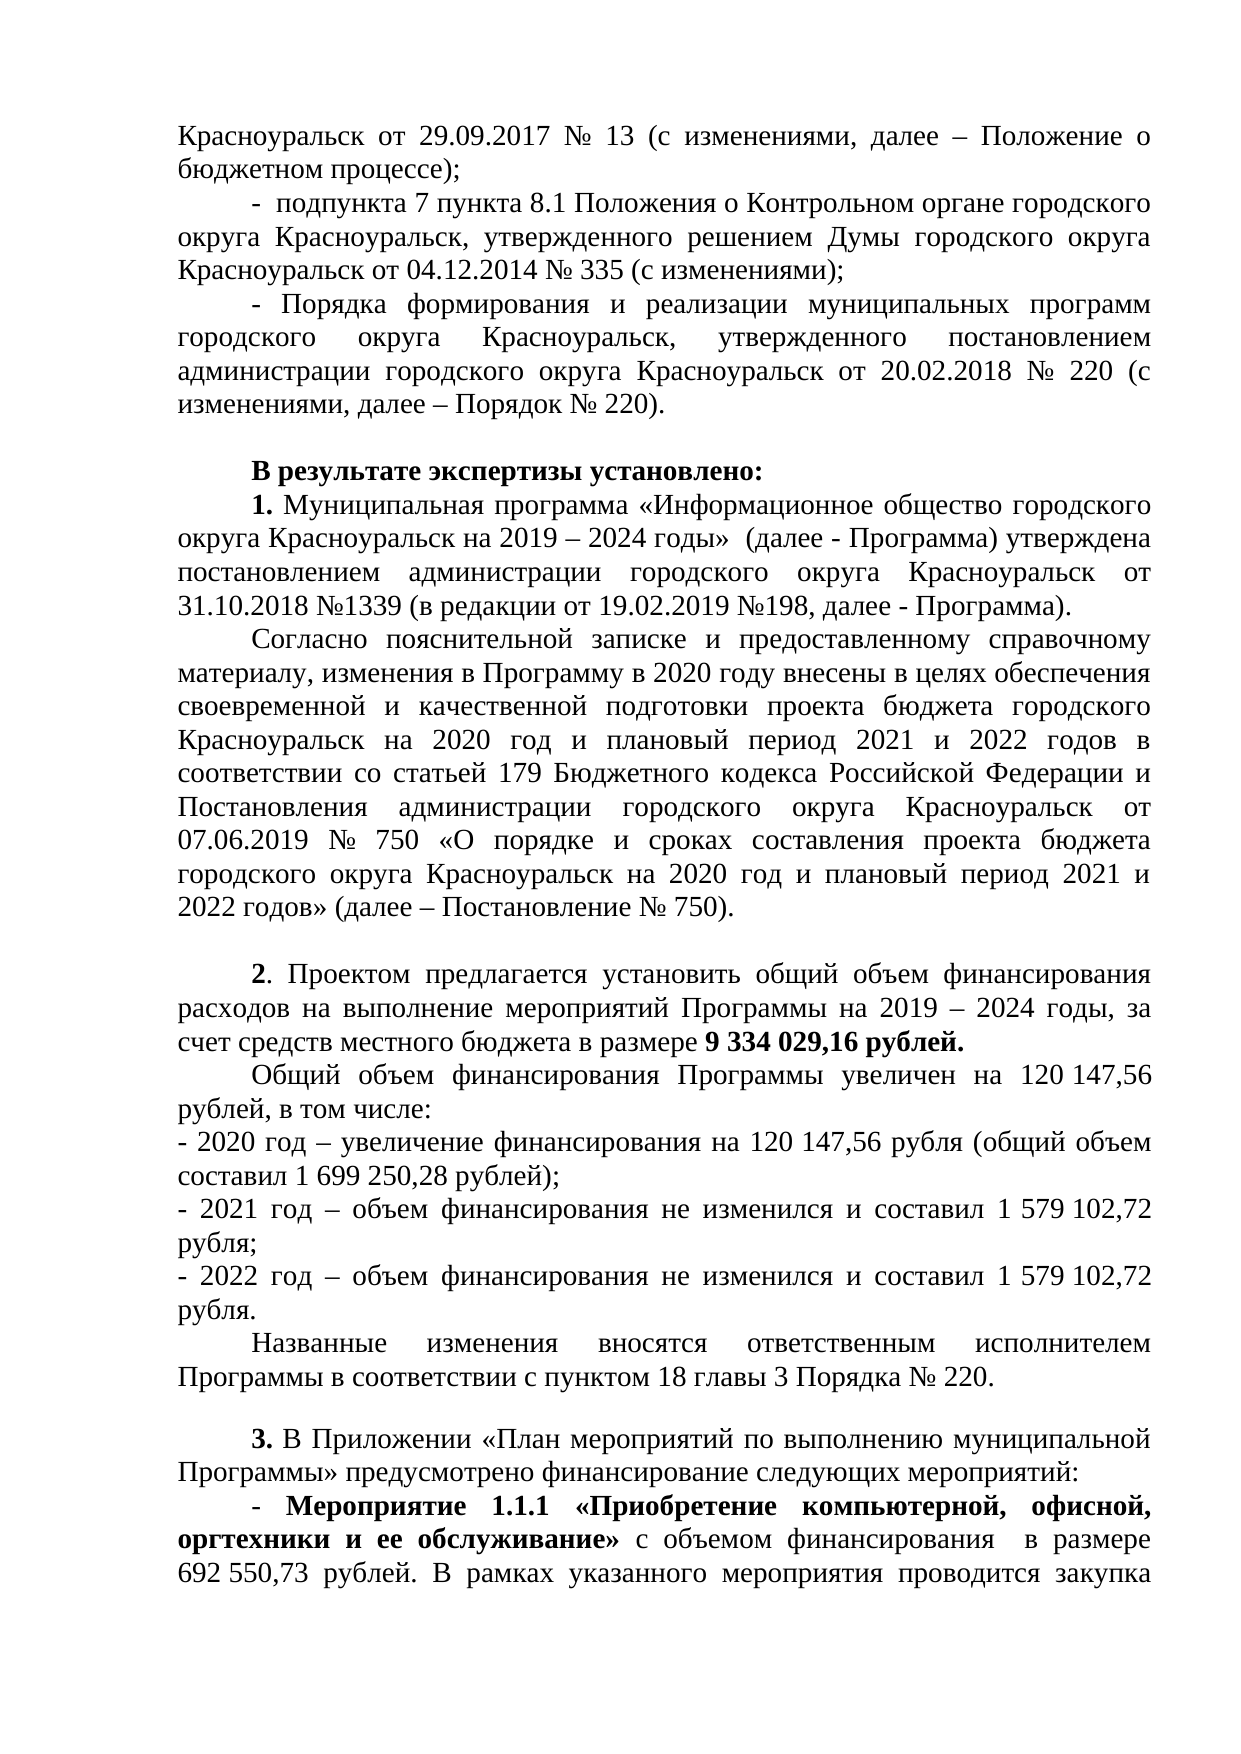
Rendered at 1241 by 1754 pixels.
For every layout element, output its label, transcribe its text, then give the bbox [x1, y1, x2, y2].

text Согласно пояснительной записке и предоставленному справочному материалу, изменения в Программу в 2020 году внесены в целях обеспечения своевременной и качественной подготовки проекта бюджета городского Красноуральск на 2020 год и плановый период 2021 и 2022 годов в соответствии со статьей 179 Бюджетного кодекса Российской Федерации и Постановления администрации городского округа Красноуральск от 07.06.2019 № 750 «О порядке и сроках составления проекта бюджета городского округа Красноуральск на 2020 год и плановый период 2021 и 2022 годов» (далее – Постановление № 750). [177, 621, 1152, 923]
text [177, 118, 1152, 185]
text - подпункта 7 пункта 8.1 Положения о Контрольном органе городского округа Красноуральск, утвержденного решением Думы городского округа Красноуральск от 04.12.2014 № 335 (с изменениями); [177, 185, 1152, 286]
text - 2022 год – объем финансирования не изменился и составил 1 579 102,72 рубля. [177, 1258, 1152, 1326]
text Названные изменения вносятся ответственным исполнителем Программы в соответствии с пунктом 18 главы 3 Порядка № 220. [177, 1326, 1152, 1393]
text 1. Муниципальная программа «Информационное общество городского округа Красноуральск на 2019 – 2024 годы» (далее - Программа) утверждена постановлением администрации городского округа Красноуральск от 31.10.2018 №1339 (в редакции от 19.02.2019 №198, далее - Программа). [177, 487, 1152, 621]
text 2. Проектом предлагается установить общий объем финансирования расходов на выполнение мероприятий Программы на 2019 – 2024 годы, за счет средств местного бюджета в размере 9 334 029,16 рублей. [177, 957, 1152, 1057]
text Общий объем финансирования Программы увеличен на 120 147,56 рублей, в том числе: [177, 1057, 1152, 1124]
text - Порядка формирования и реализации муниципальных программ городского округа Красноуральск, утвержденного постановлением администрации городского округа Красноуральск от 20.02.2018 № 220 (с изменениями, далее – Порядок № 220). [177, 286, 1152, 420]
text 3. В Приложении «План мероприятий по выполнению муниципальной Программы» предусмотрено финансирование следующих мероприятий: [177, 1421, 1152, 1488]
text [177, 1488, 1152, 1588]
text В результате экспертизы установлено: [177, 453, 1152, 487]
text - 2020 год – увеличение финансирования на 120 147,56 рубля (общий объем составил 1 699 250,28 рублей); [177, 1124, 1152, 1191]
text - 2021 год – объем финансирования не изменился и составил 1 579 102,72 рубля; [177, 1191, 1152, 1258]
